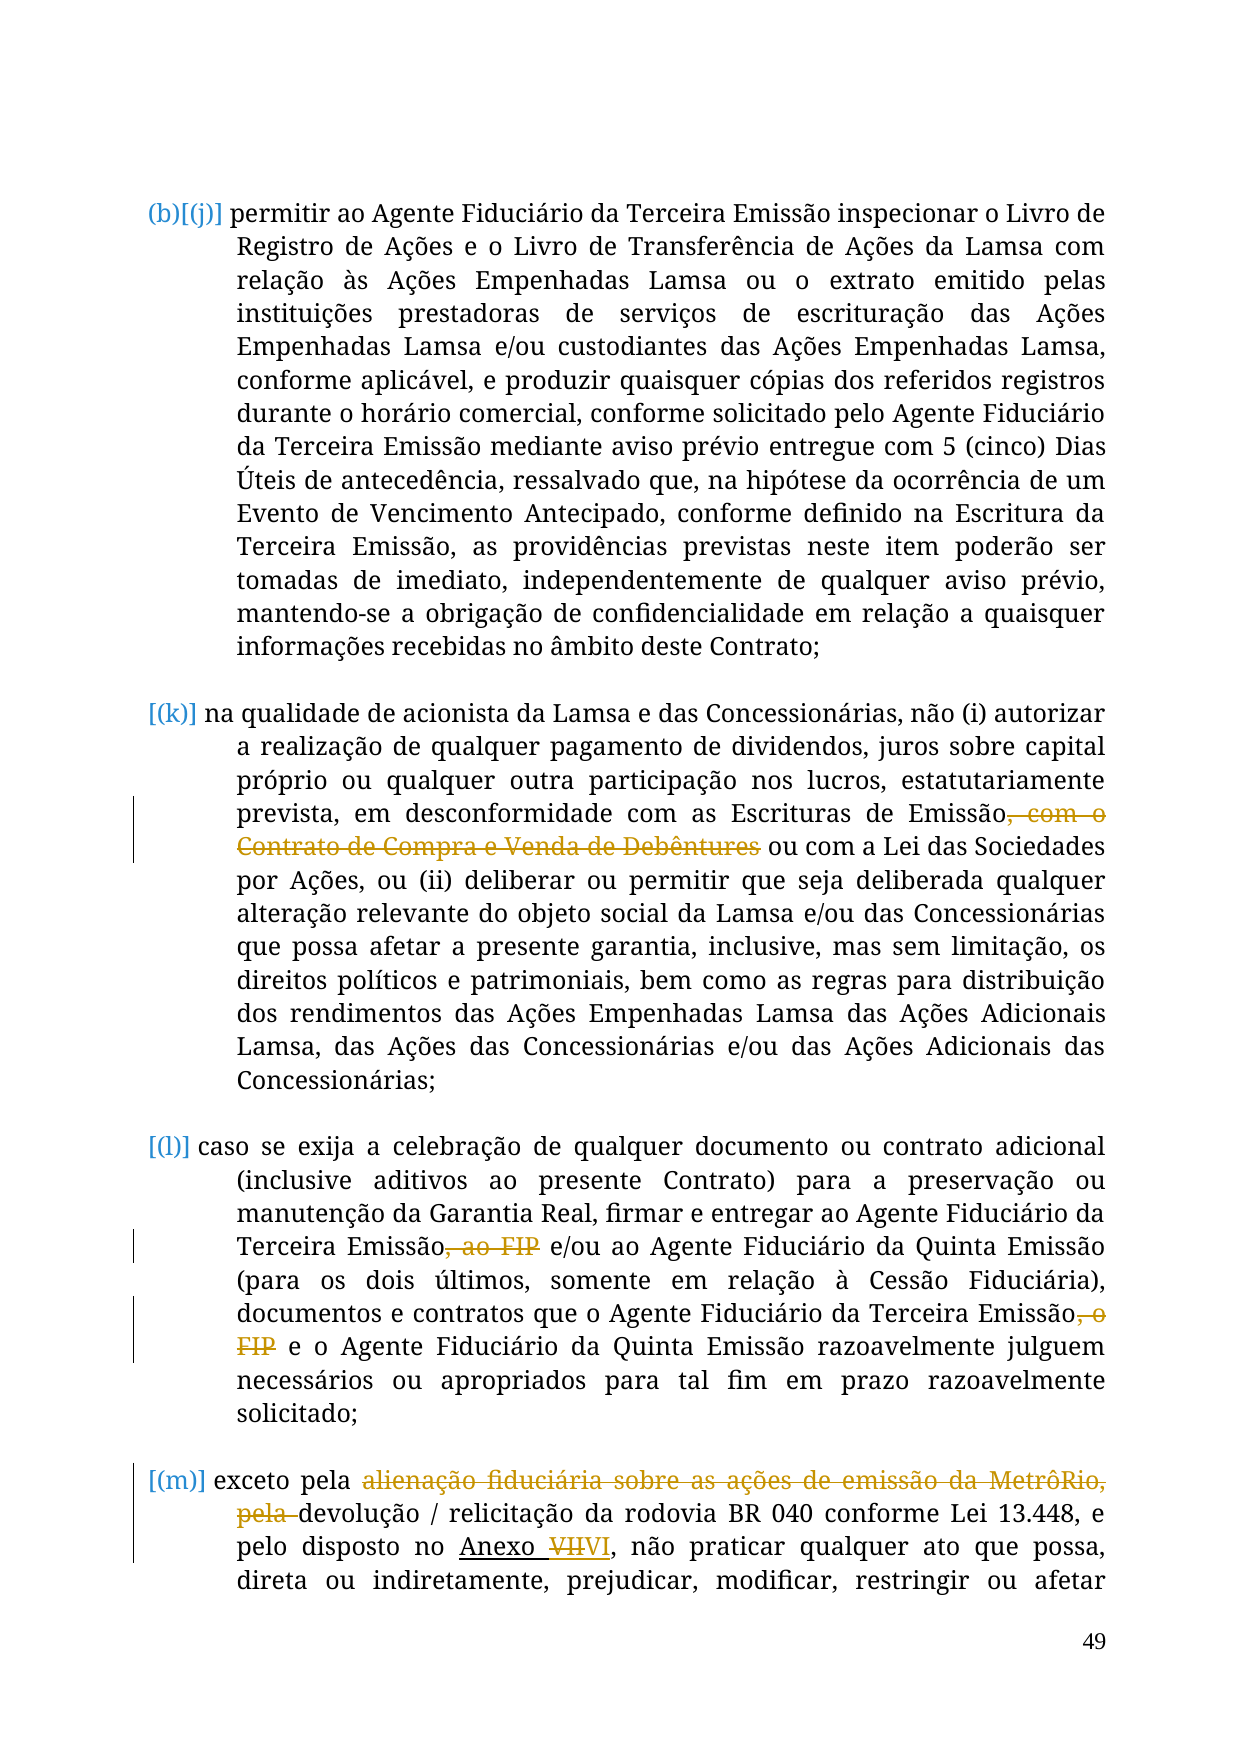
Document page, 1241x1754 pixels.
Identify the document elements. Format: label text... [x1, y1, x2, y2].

list caso se exija a celebração de qualquer documento ou contrato adicional (inclusive aditivos ao presente Contrato) para a preservação ou manutenção da Garantia Real, firmar e entregar ao Agente Fiduciário da Terceira Emissão e/ou ao Agente Fiduciário da Quinta Emissão (para os dois últimos, somente em relação à Cessão Fiduciária), documentos e contratos que o Agente Fiduciário da Terceira Emissão e o Agente Fiduciário da Quinta Emissão razoavelmente julguem necessários ou apropriados para tal fim em prazo razoavelmente solicitado; [148, 1129, 1106, 1429]
list na qualidade de acionista da Lamsa e das Concessionárias, não (i) autorizar a realização de qualquer pagamento de dividendos, juros sobre capital próprio ou qualquer outra participação nos lucros, estatutariamente prevista, em desconformidade com as Escrituras de Emissão ou com a Lei das Sociedades por Ações, ou (ii) deliberar ou permitir que seja deliberada qualquer alteração relevante do objeto social da Lamsa e/ou das Concessionárias que possa afetar a presente garantia, inclusive, mas sem limitação, os direitos políticos e patrimoniais, bem como as regras para distribuição dos rendimentos das Ações Empenhadas Lamsa das Ações Adicionais Lamsa, das Ações das Concessionárias e/ou das Ações Adicionais das Concessionárias; [148, 696, 1106, 1096]
list permitir ao Agente Fiduciário da Terceira Emissão inspecionar o Livro de Registro de Ações e o Livro de Transferência de Ações da Lamsa com relação às Ações Empenhadas Lamsa ou o extrato emitido pelas instituições prestadoras de serviços de escrituração das Ações Empenhadas Lamsa e/ou custodiantes das Ações Empenhadas Lamsa, conforme aplicável, e produzir quaisquer cópias dos referidos registros durante o horário comercial, conforme solicitado pelo Agente Fiduciário da Terceira Emissão mediante aviso prévio entregue com 5 (cinco) Dias Úteis de antecedência, ressalvado que, na hipótese da ocorrência de um Evento de Vencimento Antecipado, conforme definido na Escritura da Terceira Emissão, as providências previstas neste item poderão ser tomadas de imediato, independentemente de qualquer aviso prévio, mantendo-se a obrigação de confidencialidade em relação a quaisquer informações recebidas no âmbito deste Contrato; [148, 196, 1106, 662]
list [148, 1462, 1106, 1596]
